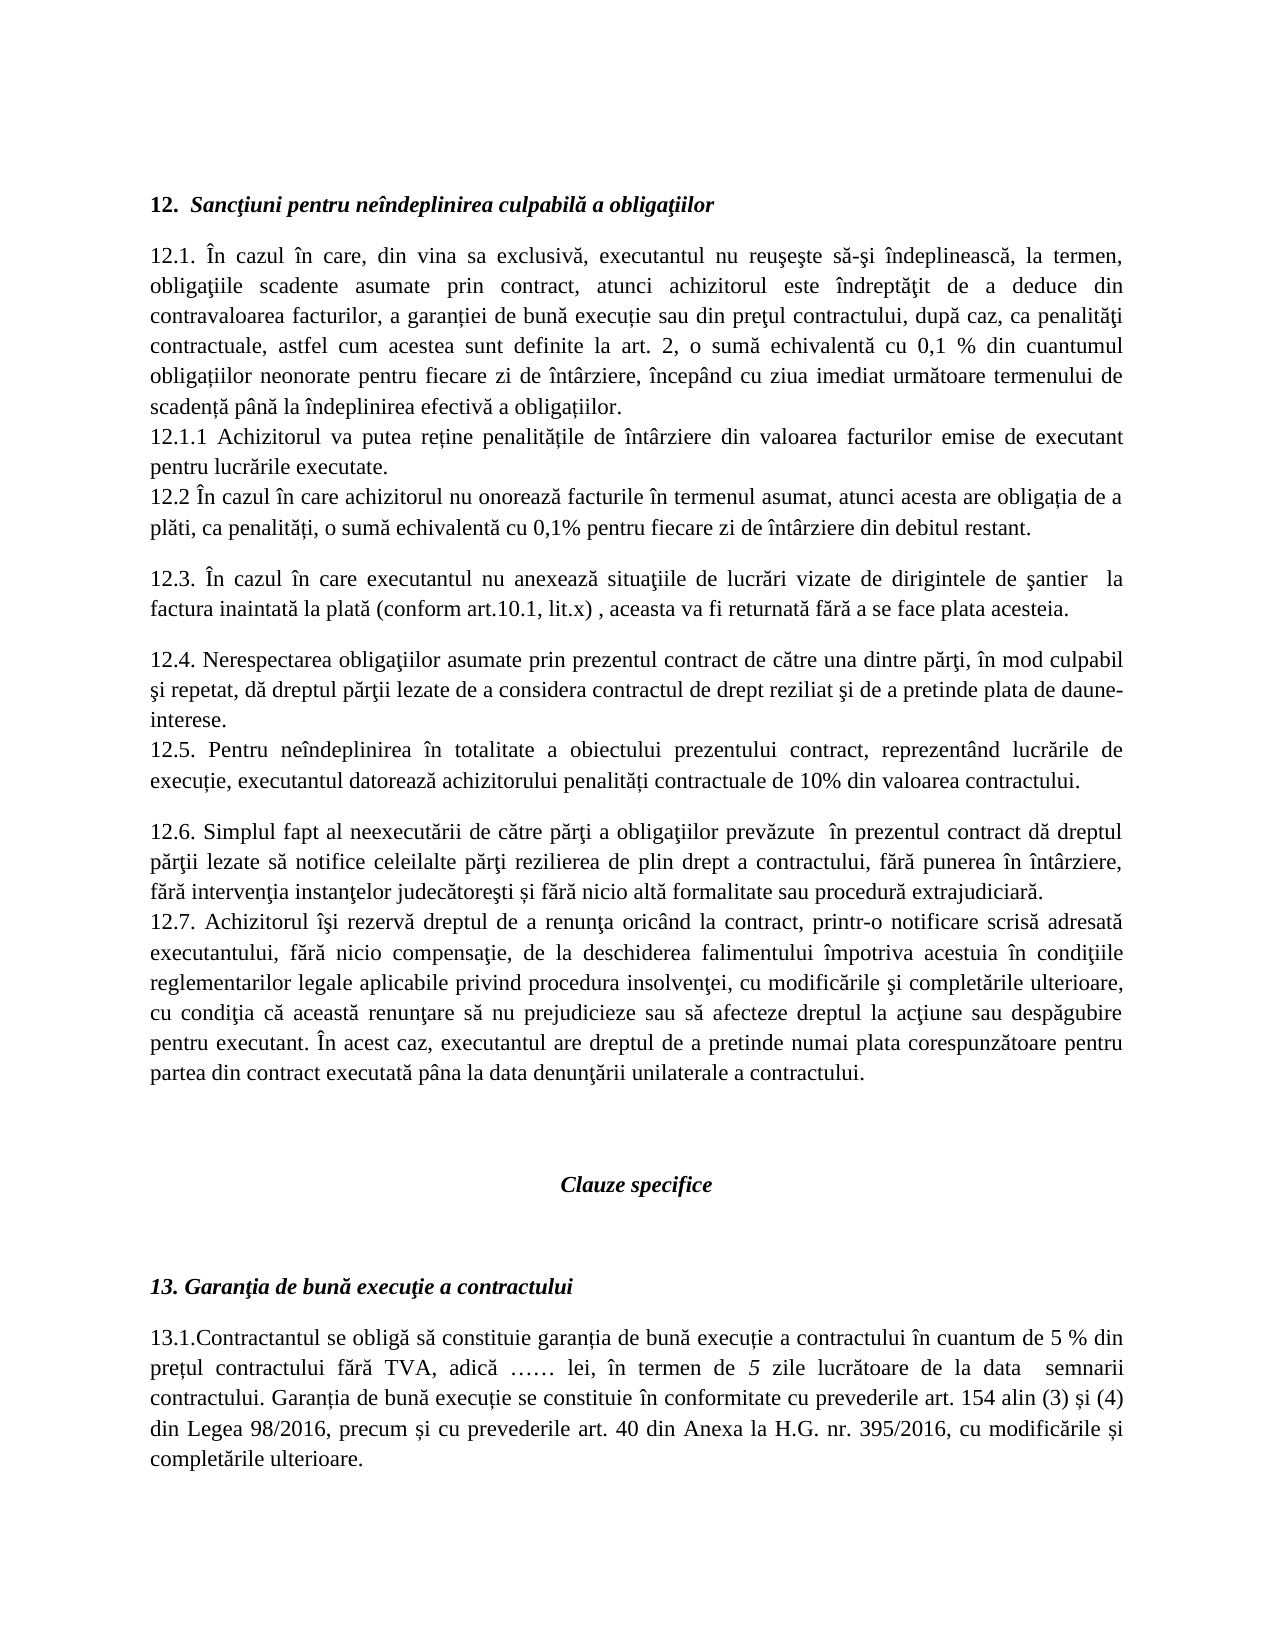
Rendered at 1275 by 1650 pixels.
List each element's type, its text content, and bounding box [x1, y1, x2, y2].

text 12.3. În cazul în care executantul nu anexează situaţiile de lucrări vizate de dirigintele de şantier la factura inaintată la plată (conform art.10.1, lit.x) , aceasta va fi returnată fără a se face plata acesteia. [150, 565, 1125, 621]
text 12.6. Simplul fapt al neexecutării de către părţi a obligaţiilor prevăzute în prezentul contract dă dreptul părţii lezate să notifice celeilalte părţi rezilierea de plin drept a contractului, fără punerea în întârziere, fără intervenţia instanţelor judecătoreşti și fără nicio altă formalitate sau procedură extrajudiciară. [150, 818, 1125, 904]
text 13. Garanţia de bună execuţie a contractului [150, 1273, 1125, 1299]
text 12.4. Nerespectarea obligaţiilor asumate prin prezentul contract de către una dintre părţi, în mod culpabil şi repetat, dă dreptul părţii lezate de a considera contractul de drept reziliat şi de a pretinde plata de daune-interese. [150, 646, 1125, 733]
text Clauze specifice [150, 1171, 1125, 1197]
text 12.1.1 Achizitorul va putea reține penalitățile de întârziere din valoarea facturilor emise de executant pentru lucrările executate. [150, 423, 1125, 479]
text 12.1. În cazul în care, din vina sa exclusivă, executantul nu reuşeşte să-şi îndeplinească, la termen, obligaţiile scadente asumate prin contract, atunci achizitorul este îndreptăţit de a deduce din contravaloarea facturilor, a garanției de bună execuție sau din preţul contractului, după caz, ca penalităţi contractuale, astfel cum acestea sunt definite la art. 2, o sumă echivalentă cu 0,1 % din cuantumul obligațiilor neonorate pentru fiecare zi de întârziere, începând cu ziua imediat următoare termenului de scadență până la îndeplinirea efectivă a obligațiilor. [150, 242, 1125, 419]
text 12.7. Achizitorul îşi rezervă dreptul de a renunţa oricând la contract, printr-o notificare scrisă adresată executantului, fără nicio compensaţie, de la deschiderea falimentului împotriva acestuia în condiţiile reglementarilor legale aplicabile privind procedura insolvenţei, cu modificările şi completările ulterioare, cu condiţia că această renunţare să nu prejudicieze sau să afecteze dreptul la acţiune sau despăgubire pentru executant. În acest caz, executantul are dreptul de a pretinde numai plata corespunzătoare pentru partea din contract executată pâna la data denunţării unilaterale a contractului. [150, 908, 1125, 1086]
text 12.5. Pentru neîndeplinirea în totalitate a obiectului prezentului contract, reprezentând lucrările de execuție, executantul datorează achizitorului penalități contractuale de 10% din valoarea contractului. [150, 737, 1125, 793]
text 12.2 În cazul în care achizitorul nu onorează facturile în termenul asumat, atunci acesta are obligația de a plăti, ca penalități, o sumă echivalentă cu 0,1% pentru fiecare zi de întârziere din debitul restant. [150, 483, 1125, 540]
list 13.1.Contractantul se obligă să constituie garanția de bună execuție a contractului în cuantum de 5 % din prețul contractului fără TVA, adică …… lei, în termen de 5 zile lucrătoare de la data semnarii contractului. Garanția de bună execuție se constituie în conformitate cu prevederile art. 154 alin (3) și (4) din Legea 98/2016, precum și cu prevederile art. 40 din Anexa la H.G. nr. 395/2016, cu modificările și completările ulterioare. [150, 1324, 1125, 1471]
text 12. Sancţiuni pentru neîndeplinirea culpabilă a obligaţiilor [150, 191, 1125, 217]
